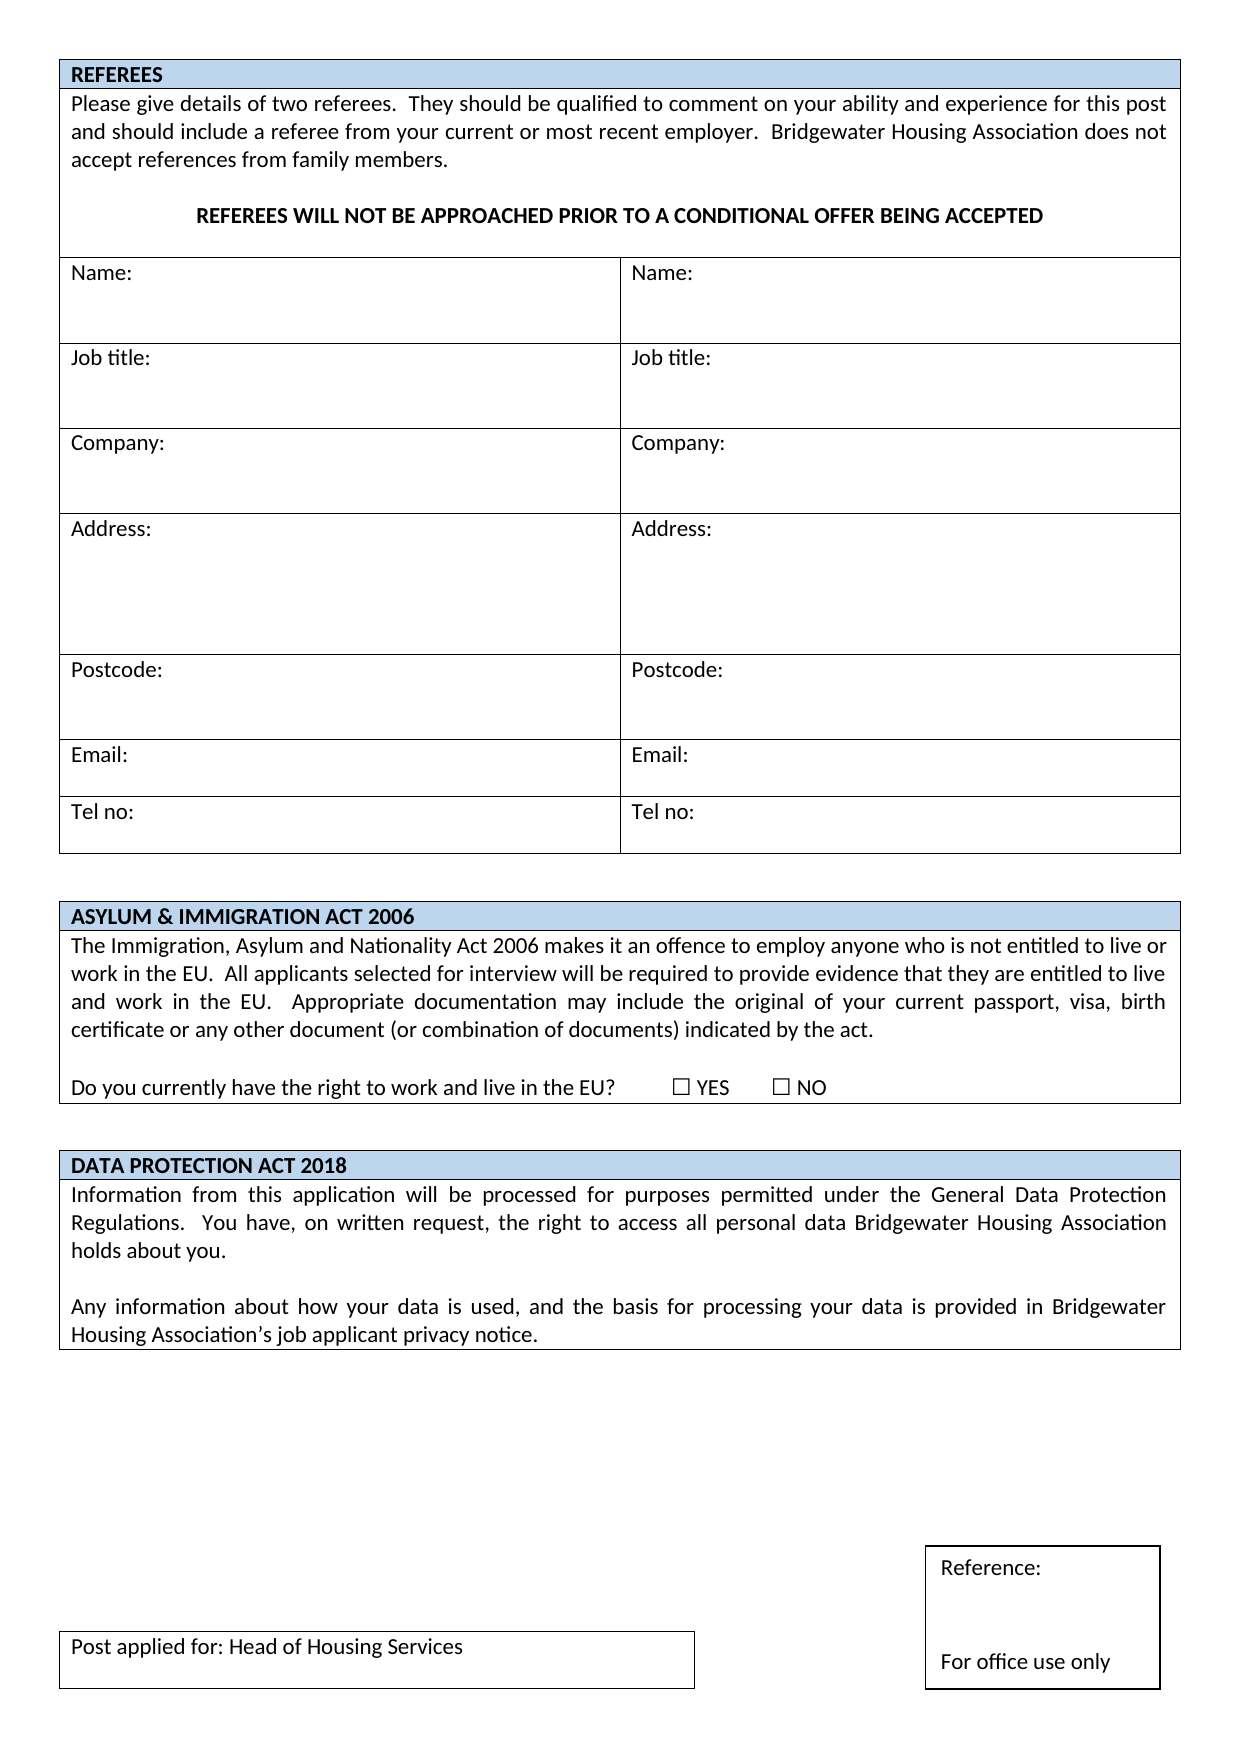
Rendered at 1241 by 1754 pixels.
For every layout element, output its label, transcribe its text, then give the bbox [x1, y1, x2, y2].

table_cell Postcode: [60, 655, 620, 739]
table_cell Address: [621, 514, 1180, 654]
table_cell Email: [621, 740, 1180, 796]
table_header DATA PROTECTION ACT 2018 [60, 1151, 1180, 1179]
table_cell Tel no: [621, 797, 1180, 853]
table_cell Name: [60, 258, 620, 342]
table_cell Postcode: [621, 655, 1180, 739]
table_header REFEREES [60, 60, 1180, 88]
table_cell Address: [60, 514, 620, 654]
table_header Post applied for: Head of Housing Services [60, 1632, 694, 1688]
table_cell Job title: [621, 344, 1180, 427]
table_header ASYLUM & IMMIGRATION ACT 2006 [60, 902, 1180, 930]
table_cell Information from this application will be processed for purposes permitted under the General Data Protection Regulations. You have, on written request, the right to access all personal data Bridgewater Housing Association holds about you. Any information about how your data is used, and the basis for processing your data is provided in Bridgewater Housing Association’s job applicant privacy notice. [60, 1180, 1180, 1348]
table_cell Name: [621, 258, 1180, 342]
table_cell Job title: [60, 344, 620, 427]
table_cell Company: [621, 429, 1180, 513]
table_cell Tel no: [60, 797, 620, 853]
table_cell Please give details of two referees. They should be qualified to comment on your ability and experience for this post and should include a referee from your current or most recent employer. Bridgewater Housing Association does not accept references from family members. REFEREES WILL NOT BE APPROACHED PRIOR TO A CONDITIONAL OFFER BEING ACCEPTED [60, 89, 1180, 257]
table_cell Email: [60, 740, 620, 796]
table_cell Company: [60, 429, 620, 513]
table_cell The Immigration, Asylum and Nationality Act 2006 makes it an offence to employ anyone who is not entitled to live or work in the EU. All applicants selected for interview will be required to provide evidence that they are entitled to live and work in the EU. Appropriate documentation may include the original of your current passport, visa, birth certificate or any other document (or combination of documents) indicated by the act. Do you currently have the right to work and live in the EU? YES NO [60, 931, 1180, 1102]
